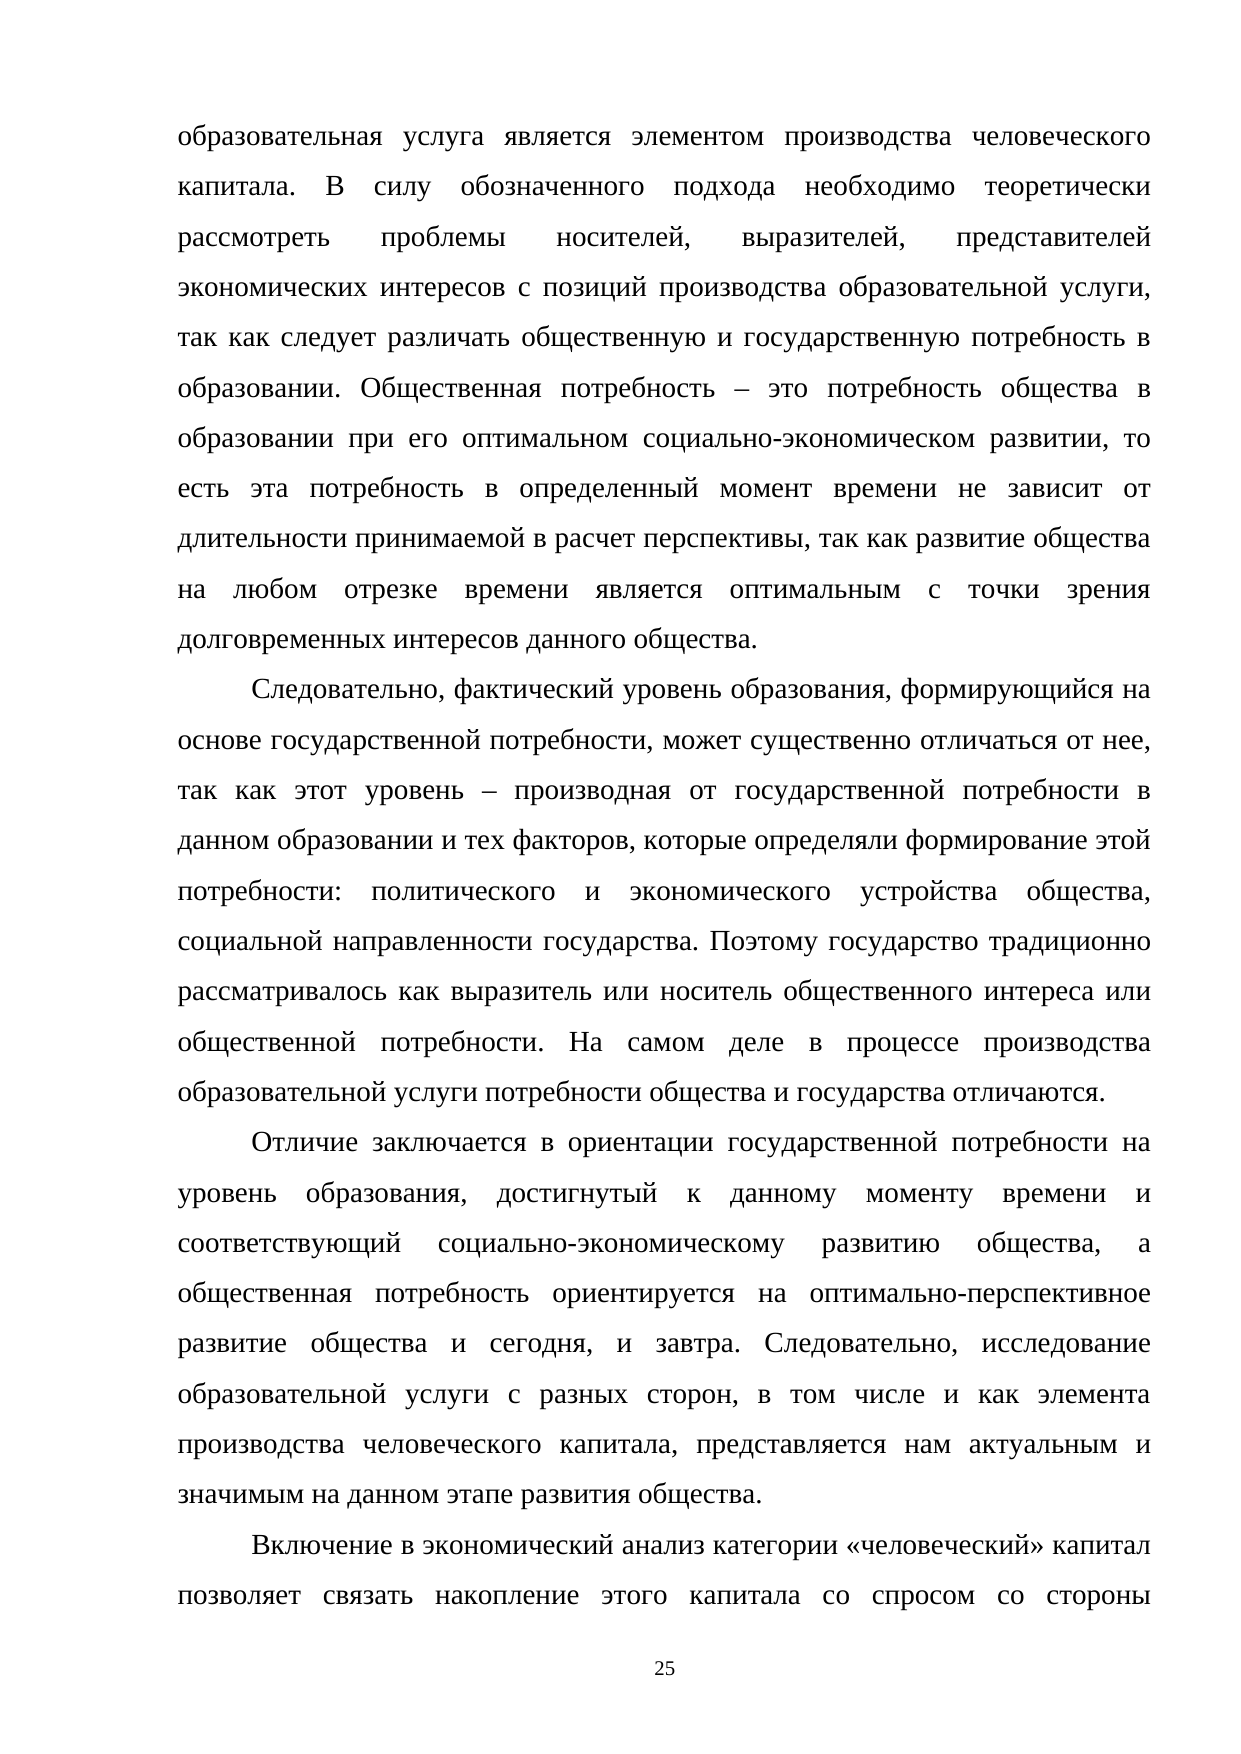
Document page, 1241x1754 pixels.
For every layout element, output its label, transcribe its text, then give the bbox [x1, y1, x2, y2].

text Отличие заключается в ориентации государственной потребности на уровень образования, достигнутый к данному моменту времени и соответствующий социально-экономическому развитию общества, а общественная потребность ориентируется на оптимально-перспективное развитие общества и сегодня, и завтра. Следовательно, исследование образовательной услуги с разных сторон, в том числе и как элемента производства человеческого капитала, представляется нам актуальным и значимым на данном этапе развития общества. [177, 1124, 1152, 1510]
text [177, 1527, 1152, 1611]
text Следовательно, фактический уровень образования, формирующийся на основе государственной потребности, может существенно отличаться от нее, так как этот уровень – производная от государственной потребности в данном образовании и тех факторов, которые определяли формирование этой потребности: политического и экономического устройства общества, социальной направленности государства. Поэтому государство традиционно рассматривалось как выразитель или носитель общественного интереса или общественной потребности. На самом деле в процессе производства образовательной услуги потребности общества и государства отличаются. [177, 672, 1152, 1108]
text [177, 118, 1152, 655]
